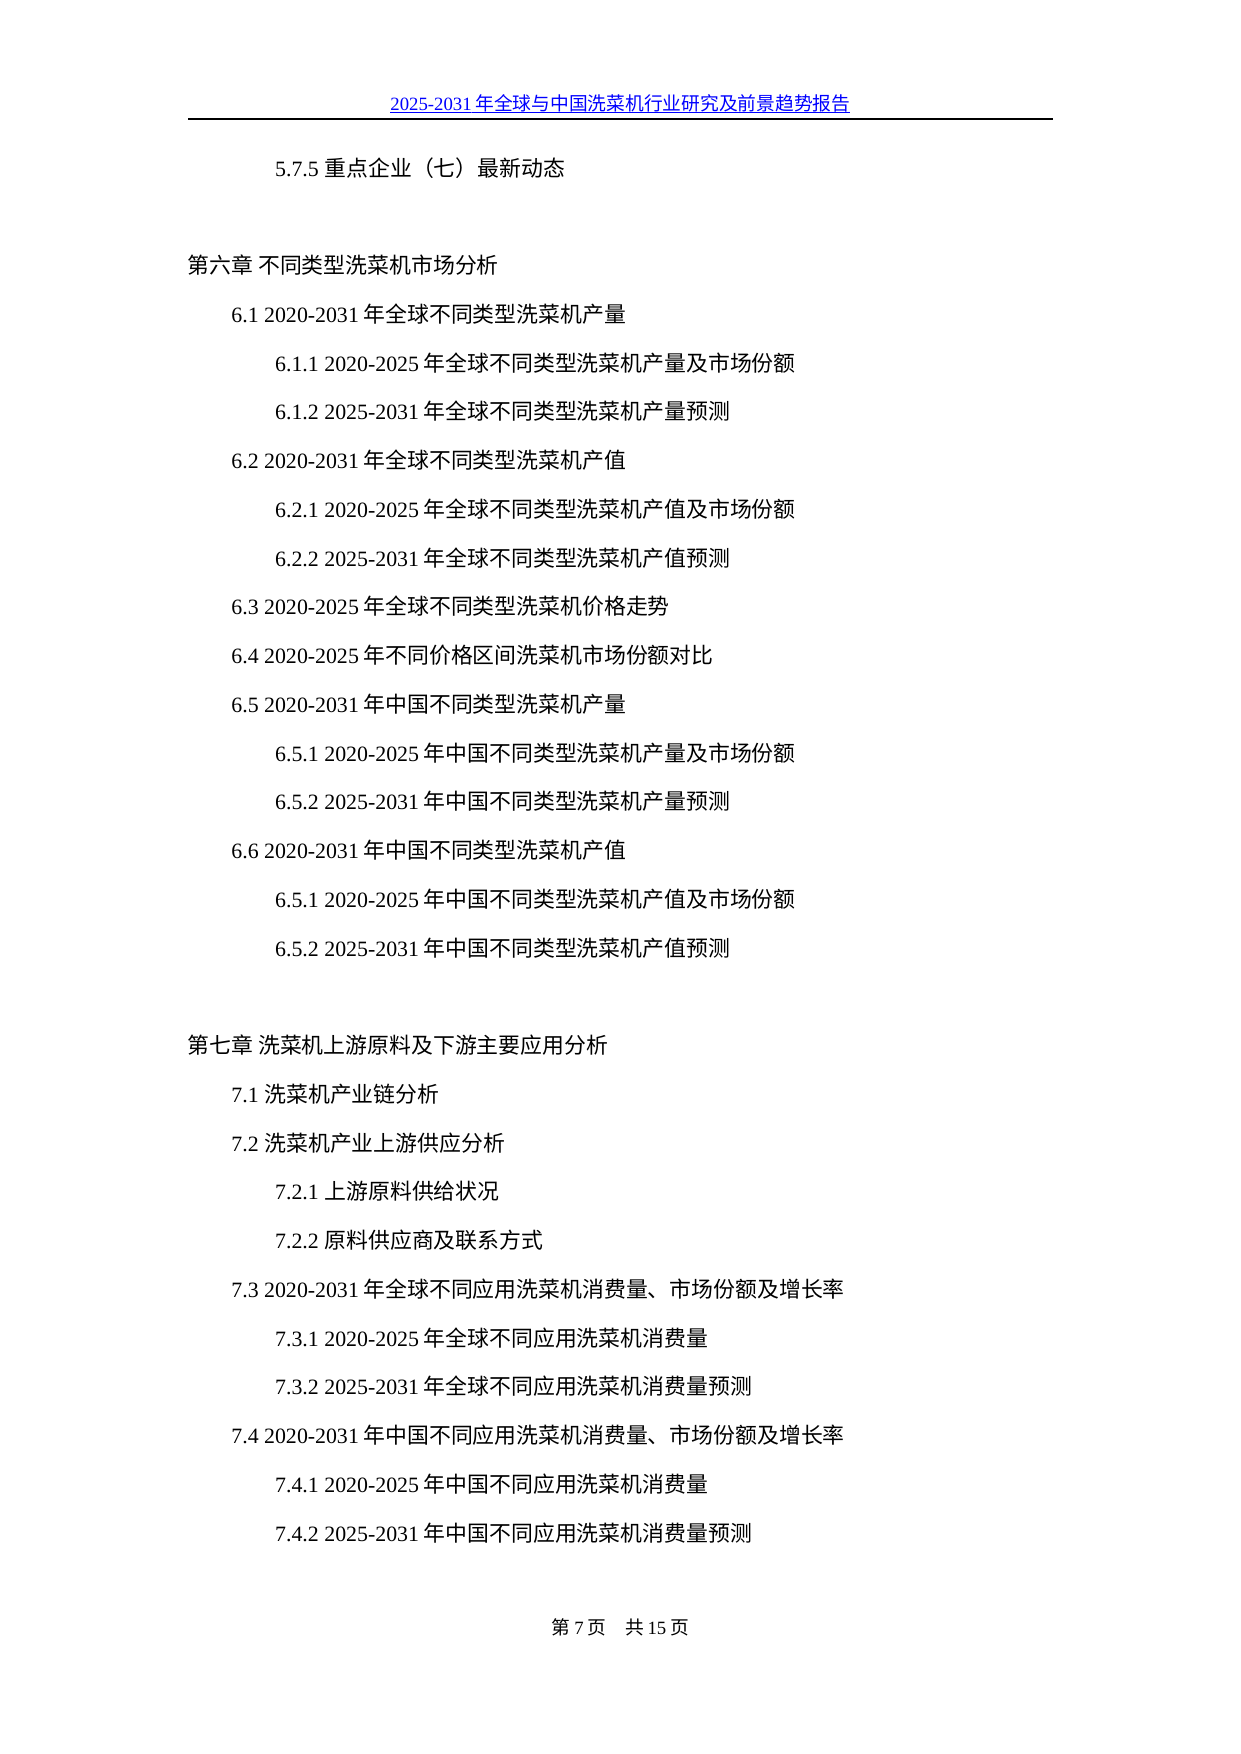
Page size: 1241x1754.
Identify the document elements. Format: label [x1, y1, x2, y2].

text [187, 150, 1053, 1548]
